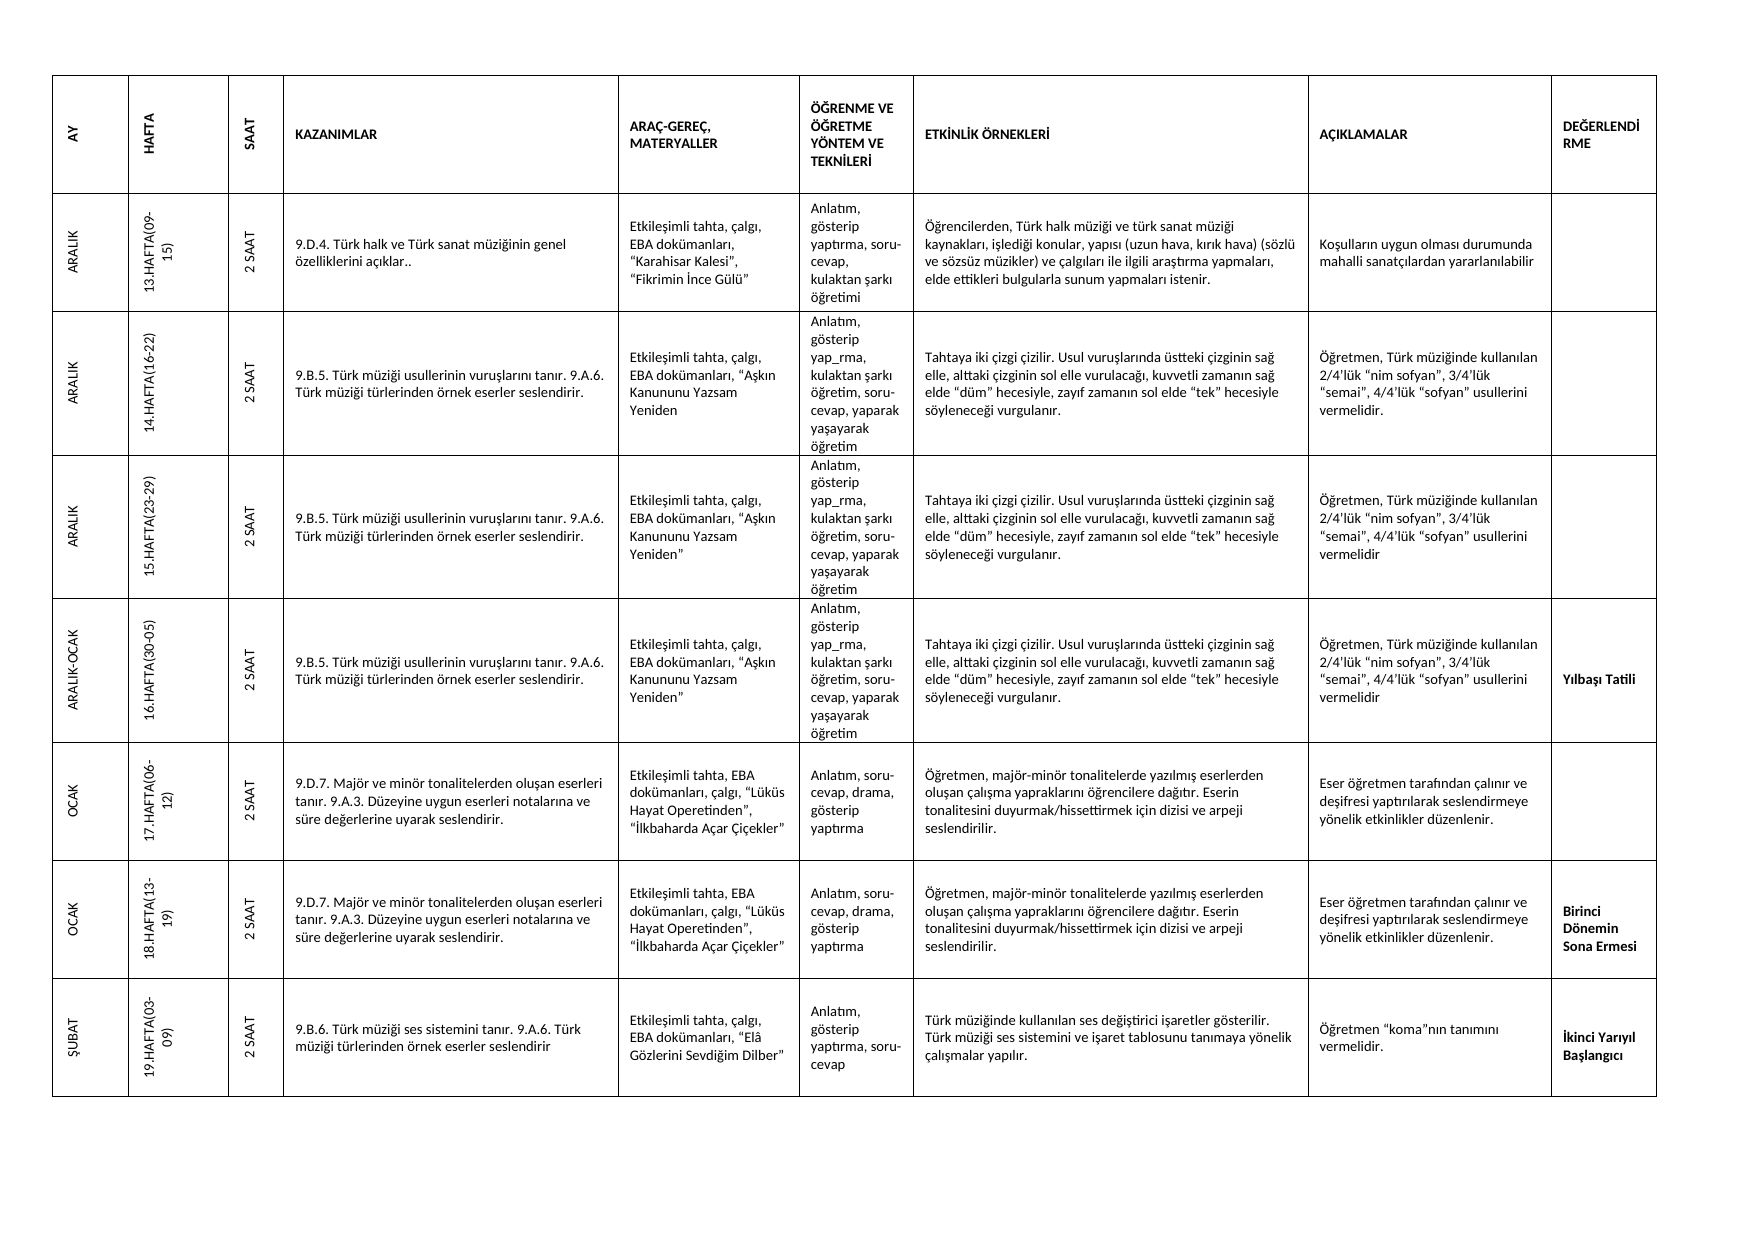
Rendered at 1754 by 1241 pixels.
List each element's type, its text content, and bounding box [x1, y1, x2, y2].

table_cell Etkileşimli tahta, EBA dokümanları, çalgı, “Lüküs Hayat Operetinden”, “İlkbaharda Açar Çiçekler” [619, 743, 799, 860]
table_cell Türk müziğinde kullanılan ses değiştirici işaretler gösterilir. Türk müziği ses sistemini ve işaret tablosunu tanımaya yönelik çalışmalar yapılır. [914, 979, 1308, 1096]
table_cell Anlatım, gösterip yap_rma, kulaktan şarkı öğretim, soru-cevap, yaparak yaşayarak öğretim [800, 312, 913, 455]
table_cell 9.D.4. Türk halk ve Türk sanat müziğinin genel özelliklerini açıklar.. [284, 194, 618, 311]
table_cell Etkileşimli tahta, çalgı, EBA dokümanları, “Aşkın Kanununu Yazsam Yeniden” [619, 456, 799, 598]
table_header AY [53, 76, 128, 193]
table_cell 18.HAFTA(13-19) [129, 861, 228, 978]
table_cell Eser öğretmen tarafından çalınır ve deşifresi yaptırılarak seslendirmeye yönelik etkinlikler düzenlenir. [1309, 861, 1551, 978]
table_cell Anlatım, gösterip yaptırma, soru-cevap, kulaktan şarkı öğretimi [800, 194, 913, 311]
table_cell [914, 194, 1308, 311]
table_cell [1309, 194, 1551, 311]
table_header KAZANIMLAR [284, 76, 618, 193]
table_cell 16.HAFTA(30-05) [129, 599, 228, 742]
table_cell 9.B.6. Türk müziği ses sistemini tanır. 9.A.6. Türk müziği türlerinden örnek eserler seslendirir [284, 979, 618, 1096]
table_cell 14.HAFTA(16-22) [129, 312, 228, 455]
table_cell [619, 194, 799, 311]
table_header HAFTA [129, 76, 228, 193]
table_cell [1552, 456, 1656, 598]
table_header SAAT [229, 76, 283, 193]
table_cell [1552, 194, 1656, 311]
table_cell Eser öğretmen tarafından çalınır ve deşifresi yaptırılarak seslendirmeye yönelik etkinlikler düzenlenir. [1309, 743, 1551, 860]
table_cell Etkileşimli tahta, çalgı, EBA dokümanları, “Elâ Gözlerini Sevdiğim Dilber” [619, 979, 799, 1096]
table_cell ARALIK [53, 456, 128, 598]
table_cell 2 SAAT [229, 861, 283, 978]
table_cell 9.B.5. Türk müziği usullerinin vuruşlarını tanır. 9.A.6. Türk müziği türlerinden örnek eserler seslendirir. [284, 456, 618, 598]
table_cell ARALIK-OCAK [53, 599, 128, 742]
table_cell Öğretmen, majör-minör tonalitelerde yazılmış eserlerden oluşan çalışma yapraklarını öğrencilere dağıtır. Eserin tonalitesini duyurmak/hissettirmek için dizisi ve arpeji seslendirilir. [914, 861, 1308, 978]
table_cell Öğretmen, Türk müziğinde kullanılan 2/4’lük “nim sofyan”, 3/4’lük “semai”, 4/4’lük “sofyan” usullerini vermelidir. [1309, 312, 1551, 455]
table_cell OCAK [53, 743, 128, 860]
table_cell Etkileşimli tahta, EBA dokümanları, çalgı, “Lüküs Hayat Operetinden”, “İlkbaharda Açar Çiçekler” [619, 861, 799, 978]
table_cell [1552, 743, 1656, 860]
table_cell Öğretmen, majör-minör tonalitelerde yazılmış eserlerden oluşan çalışma yapraklarını öğrencilere dağıtır. Eserin tonalitesini duyurmak/hissettirmek için dizisi ve arpeji seslendirilir. [914, 743, 1308, 860]
table_cell 2 SAAT [229, 743, 283, 860]
table_cell Öğretmen “koma”nın tanımını vermelidir. [1309, 979, 1551, 1096]
table_cell 2 SAAT [229, 599, 283, 742]
table_cell 9.D.7. Majör ve minör tonalitelerden oluşan eserleri tanır. 9.A.3. Düzeyine uygun eserleri notalarına ve süre değerlerine uyarak seslendirir. [284, 743, 618, 860]
table_cell Öğretmen, Türk müziğinde kullanılan 2/4’lük “nim sofyan”, 3/4’lük “semai”, 4/4’lük “sofyan” usullerini vermelidir [1309, 456, 1551, 598]
table_header ARAÇ-GEREÇ, MATERYALLER [619, 76, 799, 193]
table_cell Etkileşimli tahta, çalgı, EBA dokümanları, “Aşkın Kanununu Yazsam Yeniden [619, 312, 799, 455]
table_cell Anlatım, gösterip yaptırma, soru-cevap [800, 979, 913, 1096]
table_cell ARALIK [53, 312, 128, 455]
table_cell Tahtaya iki çizgi çizilir. Usul vuruşlarında üstteki çizginin sağ elle, alttaki çizginin sol elle vurulacağı, kuvvetli zamanın sağ elde “düm” hecesiyle, zayıf zamanın sol elde “tek” hecesiyle söyleneceği vurgulanır. [914, 456, 1308, 598]
table_header AÇIKLAMALAR [1309, 76, 1551, 193]
table_cell [1552, 312, 1656, 455]
table_cell OCAK [53, 861, 128, 978]
table_cell 13.HAFTA(09-15) [129, 194, 228, 311]
table_cell 9.D.7. Majör ve minör tonalitelerden oluşan eserleri tanır. 9.A.3. Düzeyine uygun eserleri notalarına ve süre değerlerine uyarak seslendirir. [284, 861, 618, 978]
table_header ÖĞRENME VE ÖĞRETME YÖNTEM VE TEKNİLERİ [800, 76, 913, 193]
table_cell 9.B.5. Türk müziği usullerinin vuruşlarını tanır. 9.A.6. Türk müziği türlerinden örnek eserler seslendirir. [284, 312, 618, 455]
table_cell 2 SAAT [229, 312, 283, 455]
table_cell Anlatım, gösterip yap_rma, kulaktan şarkı öğretim, soru-cevap, yaparak yaşayarak öğretim [800, 599, 913, 742]
table_cell Etkileşimli tahta, çalgı, EBA dokümanları, “Aşkın Kanununu Yazsam Yeniden” [619, 599, 799, 742]
table_cell Öğretmen, Türk müziğinde kullanılan 2/4’lük “nim sofyan”, 3/4’lük “semai”, 4/4’lük “sofyan” usullerini vermelidir [1309, 599, 1551, 742]
table_cell 2 SAAT [229, 456, 283, 598]
table_cell Anlatım, soru-cevap, drama, gösterip yaptırma [800, 861, 913, 978]
table_cell ARALIK [53, 194, 128, 311]
table_cell Yılbaşı Tatili [1552, 599, 1656, 742]
table_header DEĞERLENDİRME [1552, 76, 1656, 193]
table_cell 2 SAAT [229, 979, 283, 1096]
table_cell Anlatım, gösterip yap_rma, kulaktan şarkı öğretim, soru-cevap, yaparak yaşayarak öğretim [800, 456, 913, 598]
table_cell Tahtaya iki çizgi çizilir. Usul vuruşlarında üstteki çizginin sağ elle, alttaki çizginin sol elle vurulacağı, kuvvetli zamanın sağ elde “düm” hecesiyle, zayıf zamanın sol elde “tek” hecesiyle söyleneceği vurgulanır. [914, 312, 1308, 455]
table_cell İkinci Yarıyıl Başlangıcı [1552, 979, 1656, 1096]
table_cell ŞUBAT [53, 979, 128, 1096]
table_cell Anlatım, soru-cevap, drama, gösterip yaptırma [800, 743, 913, 860]
table_cell 15.HAFTA(23-29) [129, 456, 228, 598]
table_cell 17.HAFTA(06-12) [129, 743, 228, 860]
table_cell 2 SAAT [229, 194, 283, 311]
table_cell 9.B.5. Türk müziği usullerinin vuruşlarını tanır. 9.A.6. Türk müziği türlerinden örnek eserler seslendirir. [284, 599, 618, 742]
table_cell 19.HAFTA(03-09) [129, 979, 228, 1096]
table_header ETKİNLİK ÖRNEKLERİ [914, 76, 1308, 193]
table_cell Tahtaya iki çizgi çizilir. Usul vuruşlarında üstteki çizginin sağ elle, alttaki çizginin sol elle vurulacağı, kuvvetli zamanın sağ elde “düm” hecesiyle, zayıf zamanın sol elde “tek” hecesiyle söyleneceği vurgulanır. [914, 599, 1308, 742]
table_cell Birinci Dönemin Sona Ermesi [1552, 861, 1656, 978]
